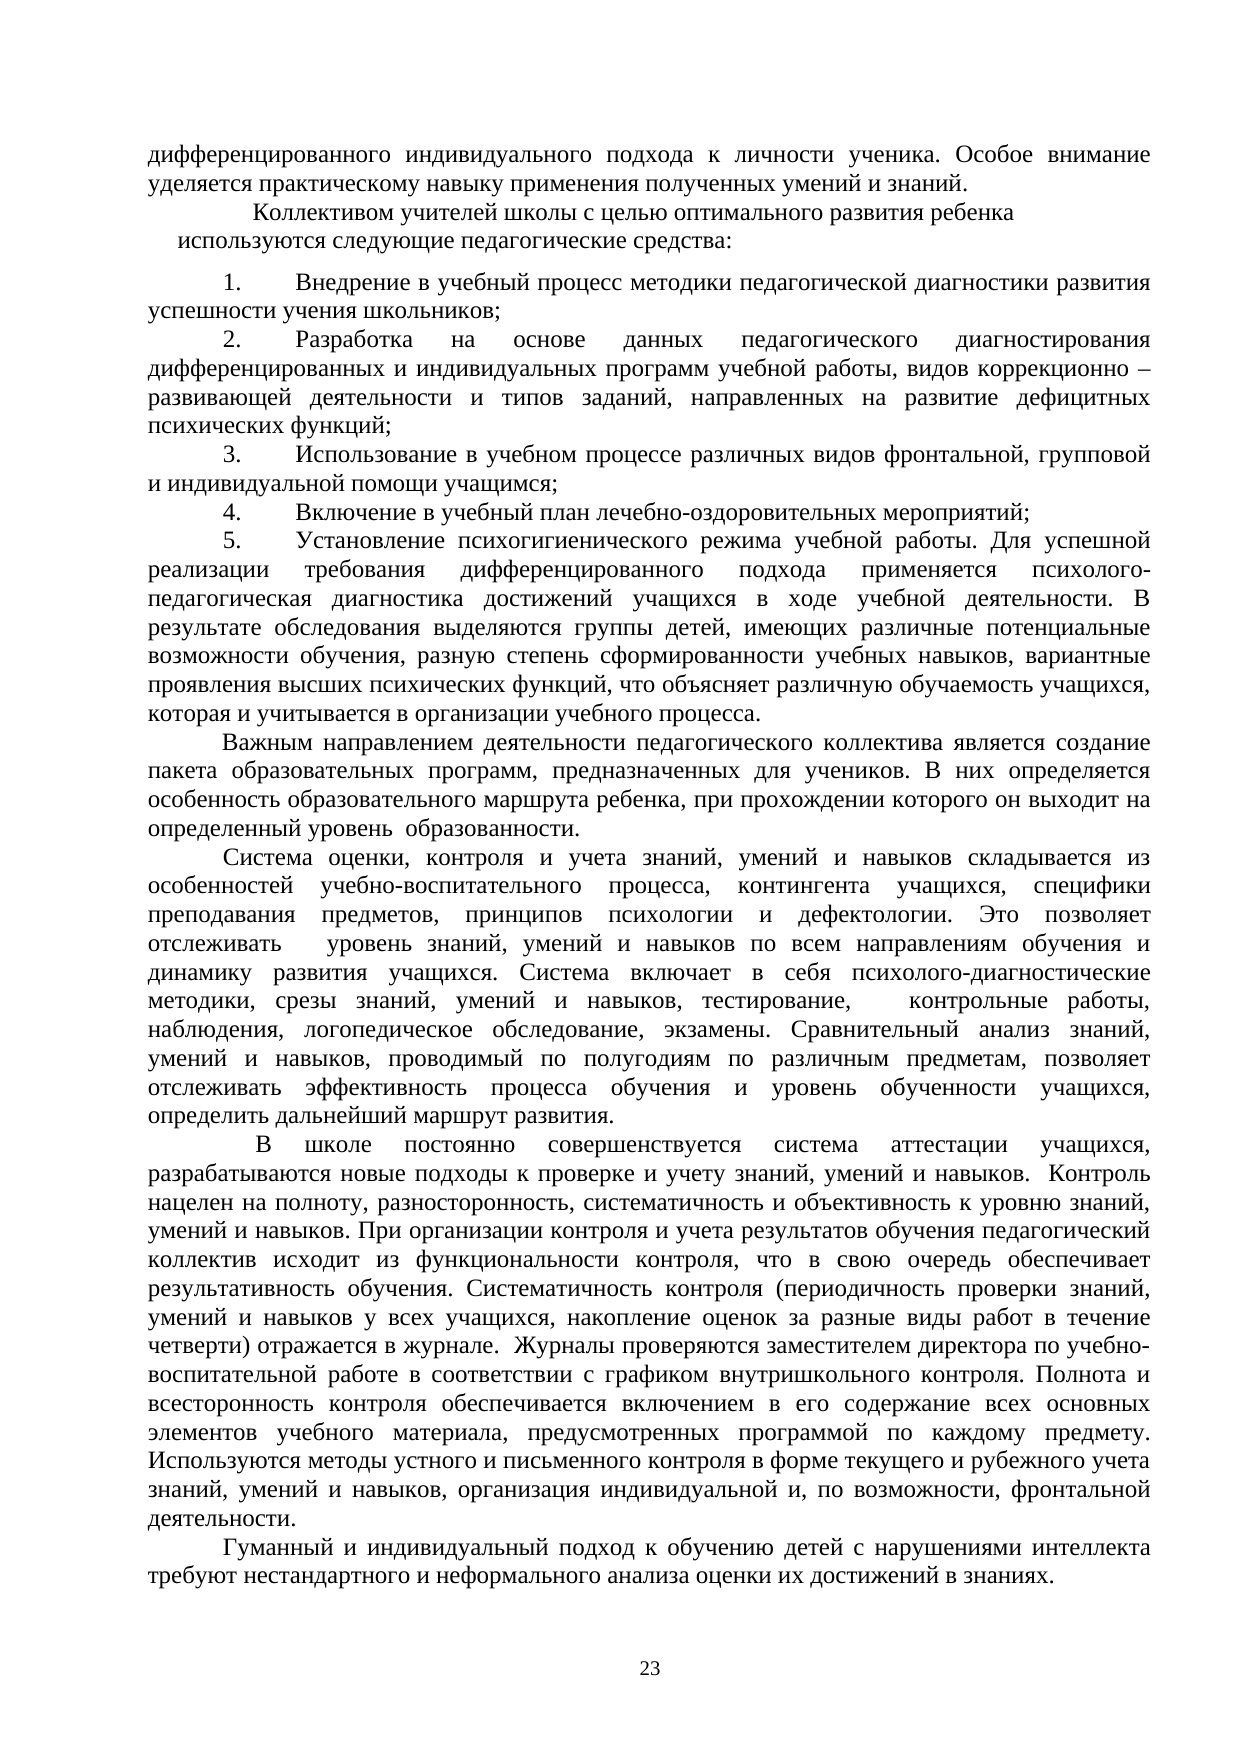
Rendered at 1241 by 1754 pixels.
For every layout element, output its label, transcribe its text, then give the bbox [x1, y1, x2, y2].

text В школе постоянно совершенствуется система аттестации учащихся, разрабатываются новые подходы к проверке и учету знаний, умений и навыков. Контроль нацелен на полноту, разносторонность, систематичность и объективность к уровню знаний, умений и навыков. При организации контроля и учета результатов обучения педагогический коллектив исходит из функциональности контроля, что в свою очередь обеспечивает результативность обучения. Систематичность контроля (периодичность проверки знаний, умений и навыков у всех учащихся, накопление оценок за разные виды работ в течение четверти) отражается в журнале. Журналы проверяются заместителем директора по учебно-воспитательной работе в соответствии с графиком внутришкольного контроля. Полнота и всесторонность контроля обеспечивается включением в его содержание всех основных элементов учебного материала, предусмотренных программой по каждому предмету. Используются методы устного и письменного контроля в форме текущего и рубежного учета знаний, умений и навыков, организация индивидуальной и, по возможности, фронтальной деятельности. [148, 1129, 1152, 1532]
text Система оценки, контроля и учета знаний, умений и навыков складывается из особенностей учебно-воспитательного процесса, контингента учащихся, специфики преподавания предметов, принципов психологии и дефектологии. Это позволяет отслеживать уровень знаний, умений и навыков по всем направлениям обучения и динамику развития учащихся. Система включает в себя психолого-диагностические методики, срезы знаний, умений и навыков, тестирование, контрольные работы, наблюдения, логопедическое обследование, экзамены. Сравнительный анализ знаний, умений и навыков, проводимый по полугодиям по различным предметам, позволяет отслеживать эффективность процесса обучения и уровень обученности учащихся, определить дальнейший маршрут развития. [148, 842, 1152, 1129]
list Использование в учебном процессе различных видов фронтальной, групповой и индивидуальной помощи учащимся; [148, 439, 1152, 497]
list Внедрение в учебный процесс методики педагогической диагностики развития успешности учения школьников; [148, 267, 1152, 324]
list Разработка на основе данных педагогического диагностирования дифференцированных и индивидуальных программ учебной работы, видов коррекционно – развивающей деятельности и типов заданий, направленных на развитие дефицитных психических функций; [148, 324, 1152, 439]
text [148, 139, 1152, 197]
list Включение в учебный план лечебно-оздоровительных мероприятий; [148, 497, 1152, 526]
text Коллективом учителей школы с целью оптимального развития ребенка используются следующие педагогические средства: [177, 197, 1152, 254]
list Установление психогигиенического режима учебной работы. Для успешной реализации требования дифференцированного подхода применяется психолого-педагогическая диагностика достижений учащихся в ходе учебной деятельности. В результате обследования выделяются группы детей, имеющих различные потенциальные возможности обучения, разную степень сформированности учебных навыков, вариантные проявления высших психических функций, что объясняет различную обучаемость учащихся, которая и учитывается в организации учебного процесса. [148, 526, 1152, 727]
text Важным направлением деятельности педагогического коллектива является создание пакета образовательных программ, предназначенных для учеников. В них определяется особенность образовательного маршрута ребенка, при прохождении которого он выходит на определенный уровень образованности. [148, 727, 1152, 842]
text Гуманный и индивидуальный подход к обучению детей с нарушениями интеллекта требуют нестандартного и неформального анализа оценки их достижений в знаниях. [148, 1532, 1152, 1589]
